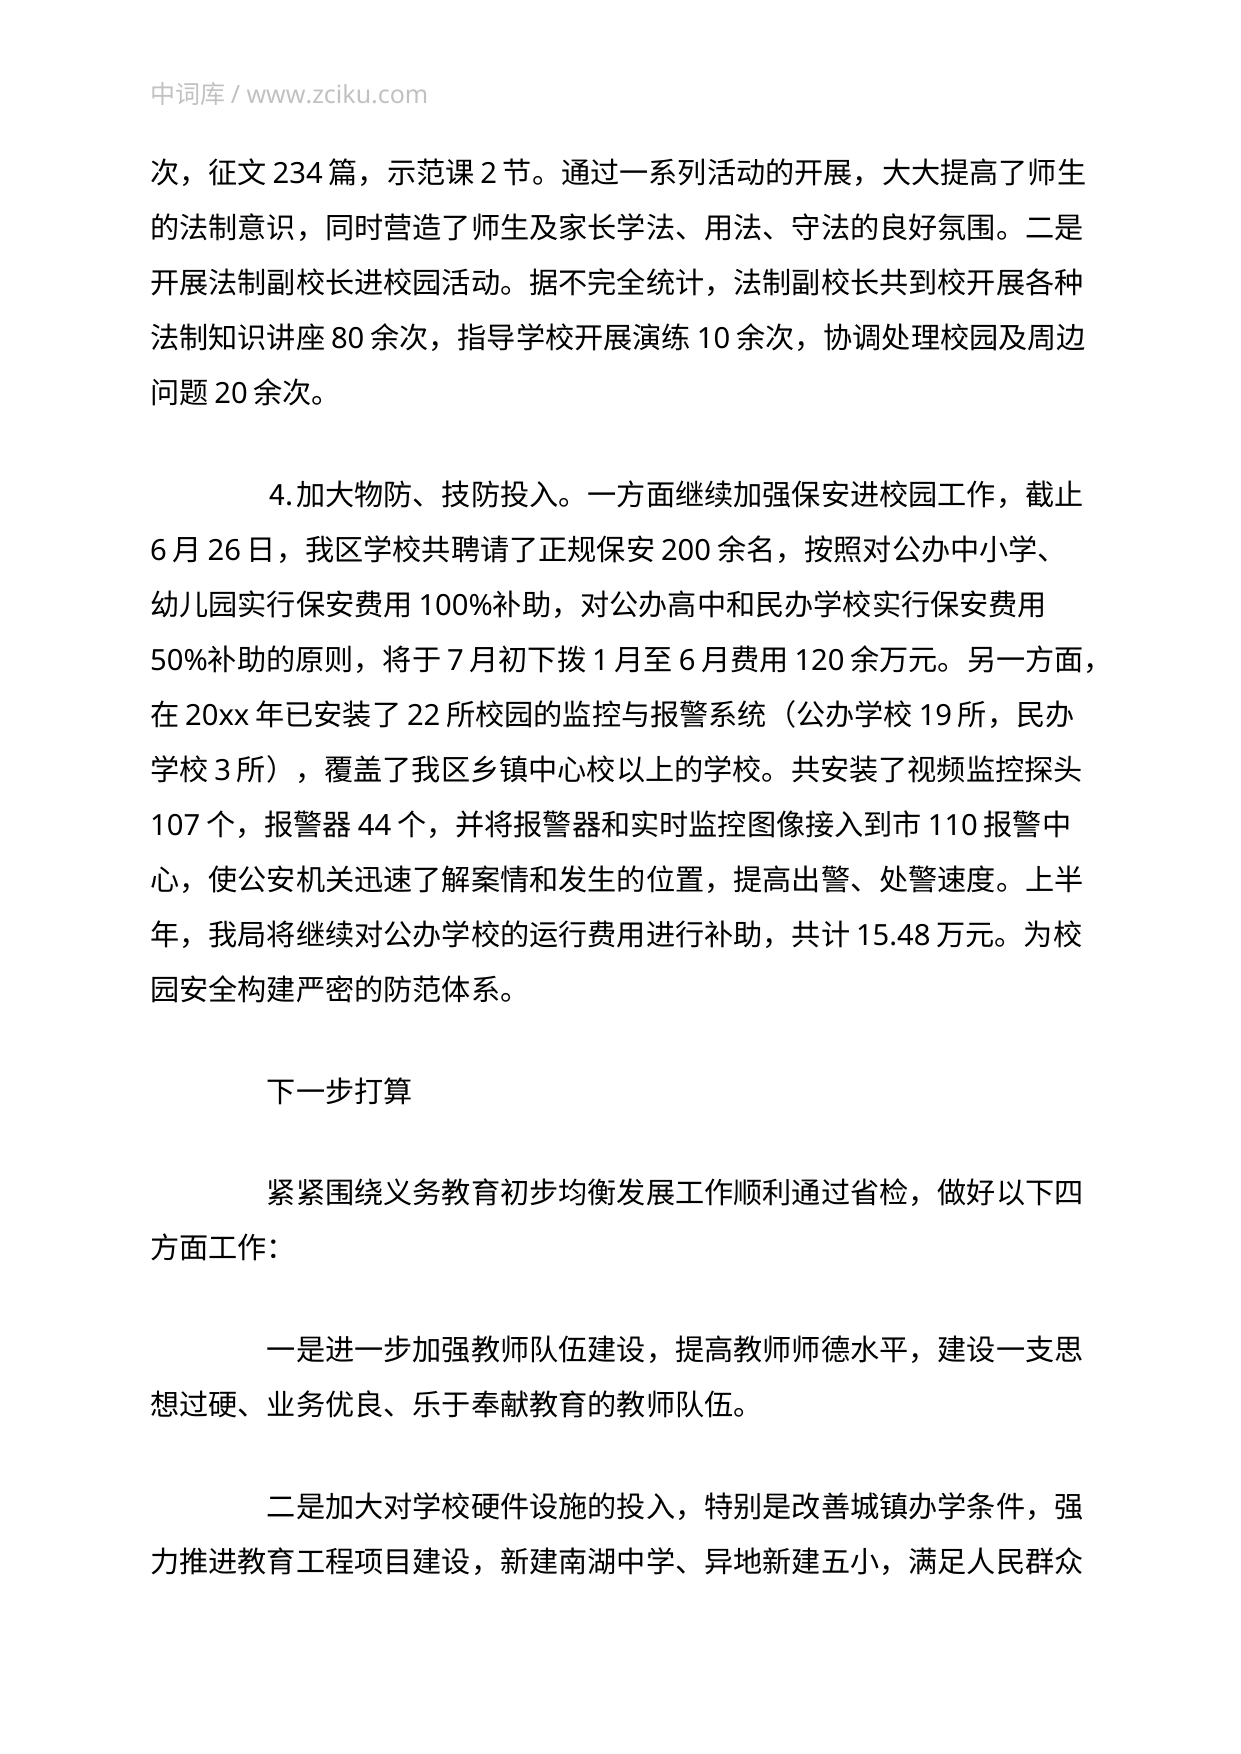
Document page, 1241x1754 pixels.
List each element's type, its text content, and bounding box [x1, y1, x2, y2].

text 一是进一步加强教师队伍建设，提高教师师德水平，建设一支思想过硬、业务优良、乐于奉献教育的教师队伍。 [150, 1327, 1090, 1424]
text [150, 150, 1090, 412]
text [150, 1483, 1090, 1581]
text ⒋加大物防、技防投入。一方面继续加强保安进校园工作，截止6月26日，我区学校共聘请了正规保安200余名，按照对公办中小学、幼儿园实行保安费用100%补助，对公办高中和民办学校实行保安费用50%补助的原则，将于7月初下拨1月至6月费用120余万元。另一方面，在20xx年已安装了22所校园的监控与报警系统（公办学校19所，民办学校3所），覆盖了我区乡镇中心校以上的学校。共安装了视频监控探头107个，报警器44个，并将报警器和实时监控图像接入到市110报警中心，使公安机关迅速了解案情和发生的位置，提高出警、处警速度。上半年，我局将继续对公办学校的运行费用进行补助，共计15.48万元。为校园安全构建严密的防范体系。 [150, 472, 1090, 1009]
text 紧紧围绕义务教育初步均衡发展工作顺利通过省检，做好以下四方面工作： [150, 1170, 1090, 1267]
text 下一步打算 [150, 1068, 1090, 1111]
